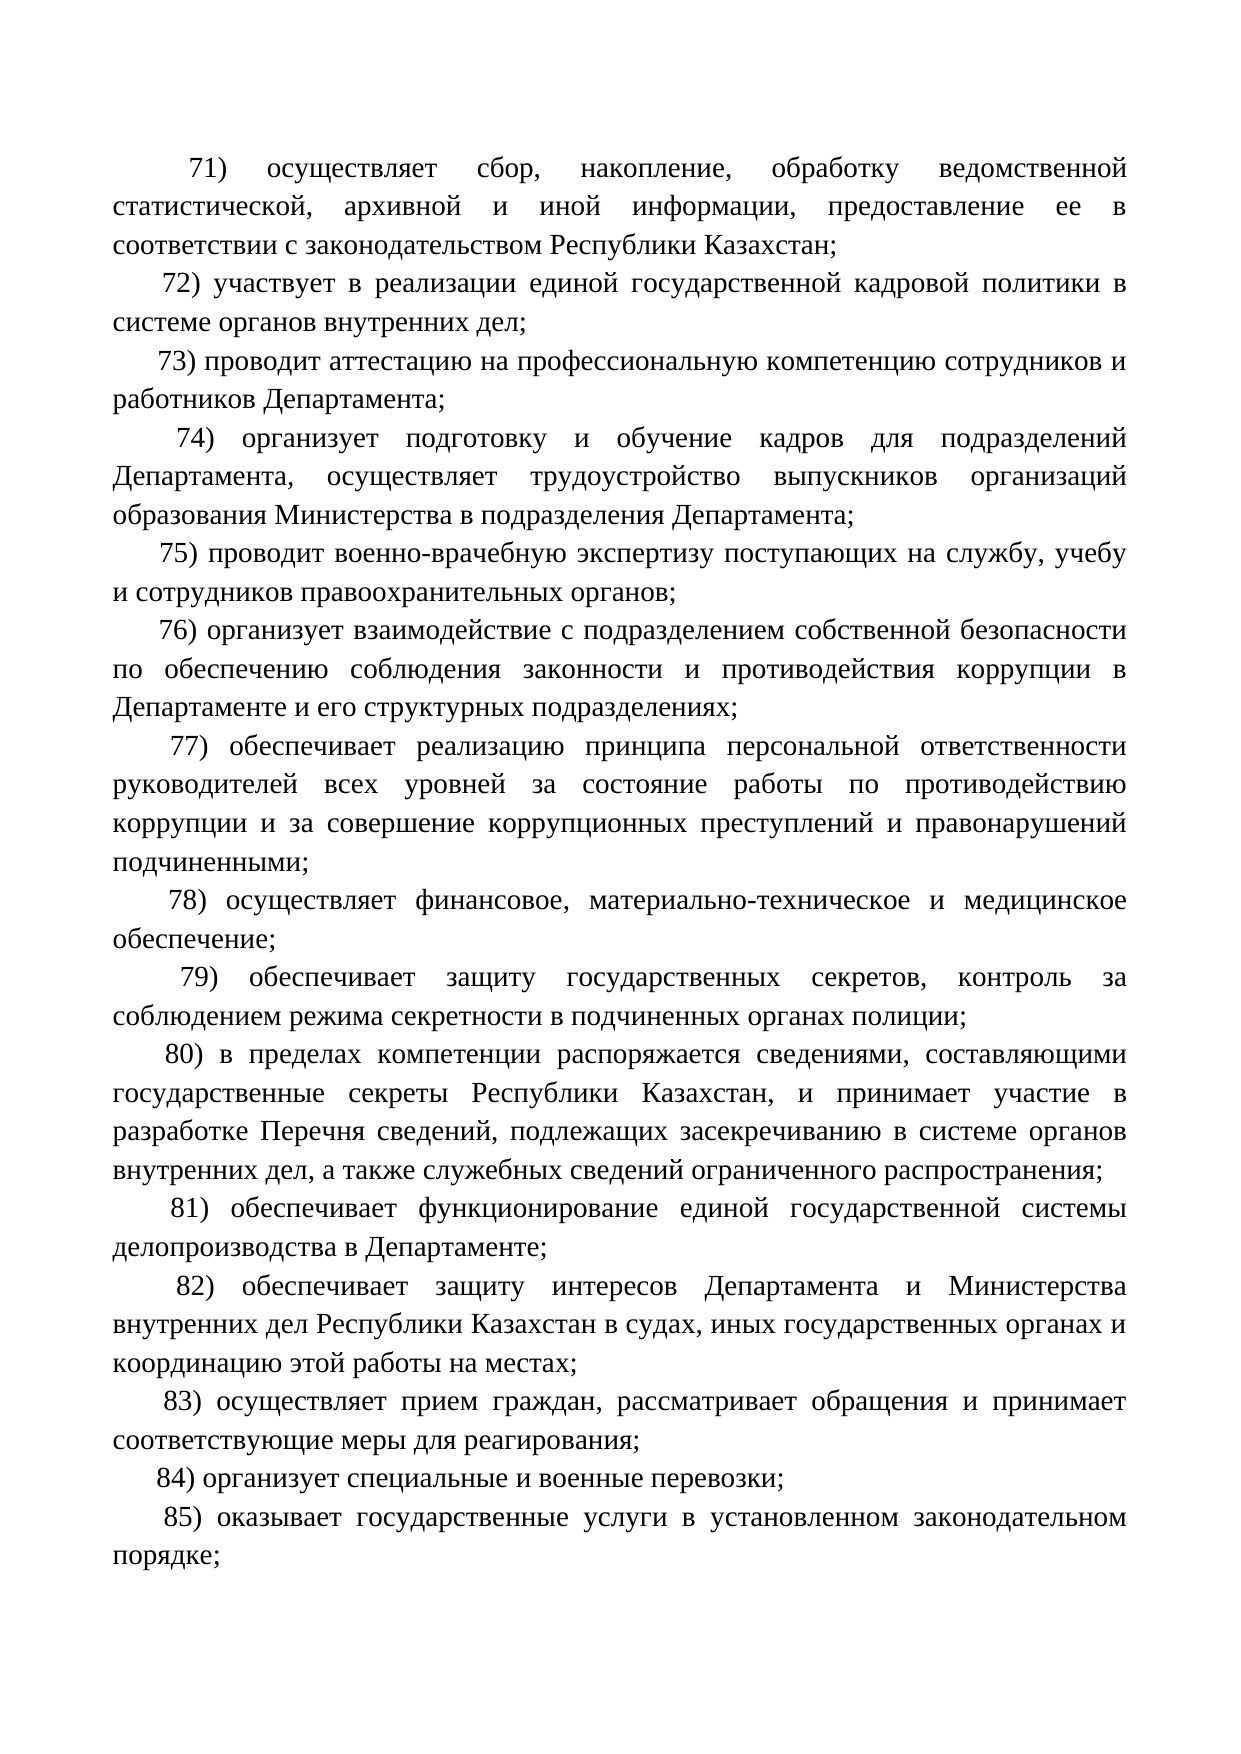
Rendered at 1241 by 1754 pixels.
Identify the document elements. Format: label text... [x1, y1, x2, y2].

text 77) обеспечивает реализацию принципа персональной ответственности руководителей всех уровней за состояние работы по противодействию коррупции и за совершение коррупционных преступлений и правонарушений подчиненными; [112, 728, 1128, 877]
text 82) обеспечивает защиту интересов Департамента и Министерства внутренних дел Республики Казахстан в судах, иных государственных органах и координацию этой работы на местах; [112, 1268, 1128, 1378]
text 71) осуществляет сбор, накопление, обработку ведомственной статистической, архивной и иной информации, предоставление ее в соответствии с законодательством Республики Казахстан; [112, 150, 1128, 261]
text 72) участвует в реализации единой государственной кадровой политики в системе органов внутренних дел; [112, 266, 1128, 338]
text 81) обеспечивает функционирование единой государственной системы делопроизводства в Департаменте; [112, 1191, 1128, 1263]
text 84) организует специальные и военные перевозки; [112, 1460, 1128, 1494]
text 78) осуществляет финансовое, материально-техническое и медицинское обеспечение; [112, 882, 1128, 954]
text 83) осуществляет прием граждан, рассматривает обращения и принимает соответствующие меры для реагирования; [112, 1383, 1128, 1455]
text 76) организует взаимодействие с подразделением собственной безопасности по обеспечению соблюдения законности и противодействия коррупции в Департаменте и его структурных подразделениях; [112, 612, 1128, 723]
text 75) проводит военно-врачебную экспертизу поступающих на службу, учебу и сотрудников правоохранительных органов; [112, 535, 1128, 607]
text 73) проводит аттестацию на профессиональную компетенцию сотрудников и работников Департамента; [112, 343, 1128, 415]
text 80) в пределах компетенции распоряжается сведениями, составляющими государственные секреты Республики Казахстан, и принимает участие в разработке Перечня сведений, подлежащих засекречиванию в системе органов внутренних дел, а также служебных сведений ограниченного распространения; [112, 1036, 1128, 1186]
text 74) организует подготовку и обучение кадров для подразделений Департамента, осуществляет трудоустройство выпускников организаций образования Министерства в подразделения Департамента; [112, 420, 1128, 530]
text 85) оказывает государственные услуги в установленном законодательном порядке; [112, 1499, 1128, 1571]
text 79) обеспечивает защиту государственных секретов, контроль за соблюдением режима секретности в подчиненных органах полиции; [112, 959, 1128, 1031]
